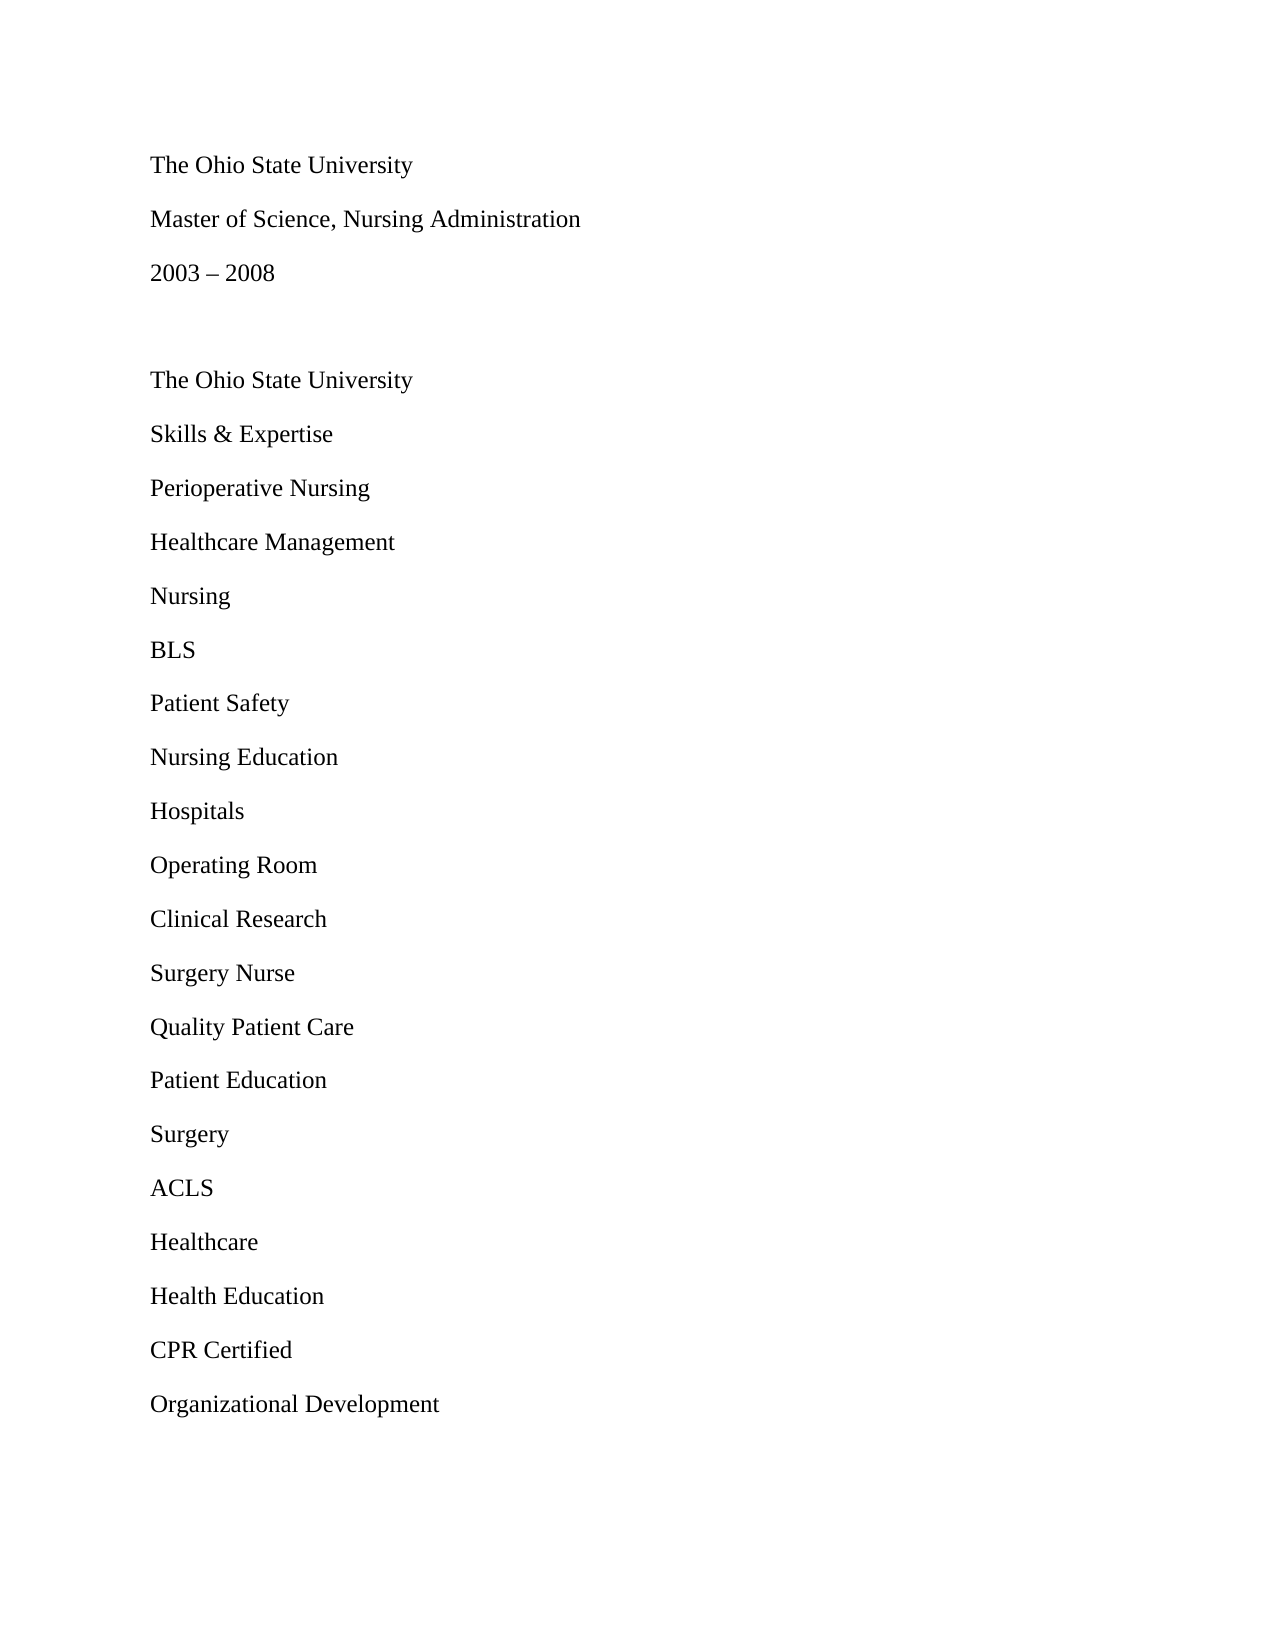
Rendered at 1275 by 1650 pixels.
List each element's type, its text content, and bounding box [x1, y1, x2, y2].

text Skills & Expertise [150, 419, 1125, 448]
text Organizational Development [150, 1389, 1125, 1417]
text Patient Safety [150, 688, 1125, 717]
text 2003 – 2008 [150, 258, 1125, 286]
text Healthcare [150, 1227, 1125, 1256]
text BLS [150, 635, 1125, 663]
text Surgery Nurse [150, 958, 1125, 987]
text Hospitals [150, 796, 1125, 825]
text Master of Science, Nursing Administration [150, 204, 1125, 233]
text Surgery [150, 1119, 1125, 1148]
text Clinical Research [150, 904, 1125, 933]
text Quality Patient Care [150, 1012, 1125, 1040]
text Nursing Education [150, 742, 1125, 771]
text Nursing [150, 581, 1125, 609]
text ACLS [150, 1173, 1125, 1202]
text Operating Room [150, 850, 1125, 879]
text The Ohio State University [150, 150, 1125, 179]
text Healthcare Management [150, 527, 1125, 556]
text Perioperative Nursing [150, 473, 1125, 502]
text CPR Certified [150, 1335, 1125, 1363]
text Patient Education [150, 1066, 1125, 1094]
text Health Education [150, 1281, 1125, 1310]
text The Ohio State University [150, 365, 1125, 394]
